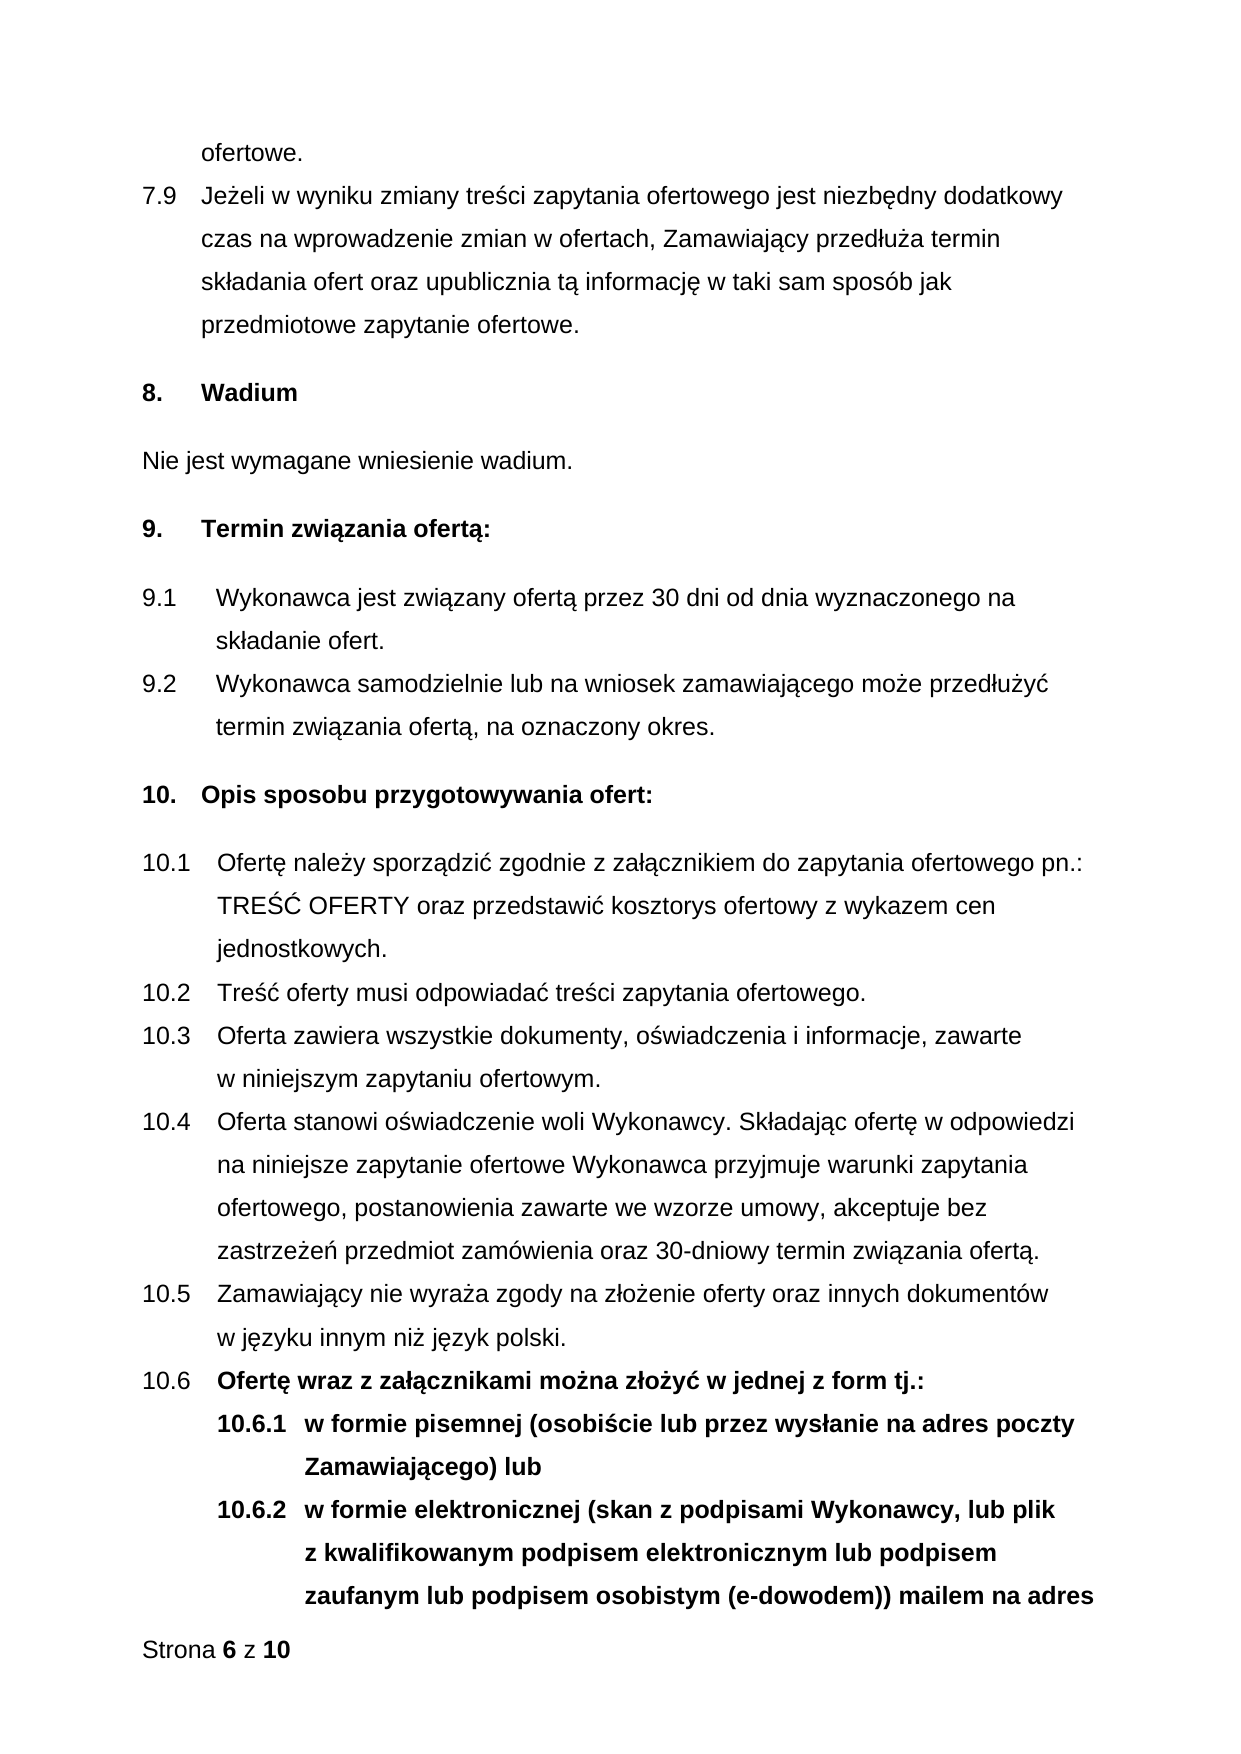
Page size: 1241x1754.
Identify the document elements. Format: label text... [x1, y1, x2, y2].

list Oferta stanowi oświadczenie woli Wykonawcy. Składając ofertę w odpowiedzi na niniejsze zapytanie ofertowe Wykonawca przyjmuje warunki zapytania ofertowego, postanowienia zawarte we wzorze umowy, akceptuje bez zastrzeżeń przedmiot zamówienia oraz 30-dniowy termin związania ofertą. [142, 1107, 1098, 1265]
subtitle Wadium [142, 378, 1098, 407]
text Nie jest wymagane wniesienie wadium. [142, 446, 1098, 475]
list Zamawiający nie wyraża zgody na złożenie oferty oraz innych dokumentów w języku innym niż język polski. [142, 1279, 1098, 1351]
list Jeżeli w wyniku zmiany treści zapytania ofertowego jest niezbędny dodatkowy czas na wprowadzenie zmian w ofertach, Zamawiający przedłuża termin składania ofert oraz upublicznia tą informację w taki sam sposób jak przedmiotowe zapytanie ofertowe. [142, 181, 1098, 339]
list Wykonawca samodzielnie lub na wniosek zamawiającego może przedłużyć termin związania ofertą, na oznaczony okres. [142, 669, 1098, 741]
list 10.6.1 w formie pisemnej (osobiście lub przez wysłanie na adres poczty Zamawiającego) lub [217, 1409, 1098, 1481]
list Treść oferty musi odpowiadać treści zapytania ofertowego. [142, 977, 1098, 1006]
list Wykonawca jest związany ofertą przez 30 dni od dnia wyznaczonego na składanie ofert. [142, 582, 1098, 654]
list Ofertę należy sporządzić zgodnie z załącznikiem do zapytania ofertowego pn.: TREŚĆ OFERTY oraz przedstawić kosztorys ofertowy z wykazem cen jednostkowych. [142, 848, 1098, 963]
subtitle Termin związania ofertą: [142, 514, 1098, 543]
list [217, 1495, 1098, 1610]
subtitle Opis sposobu przygotowywania ofert: [142, 780, 1098, 809]
list Oferta zawiera wszystkie dokumenty, oświadczenia i informacje, zawarte w niniejszym zapytaniu ofertowym. [142, 1021, 1098, 1092]
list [142, 137, 1098, 166]
list Ofertę wraz z załącznikami można złożyć w jednej z form tj.: [142, 1366, 1098, 1394]
